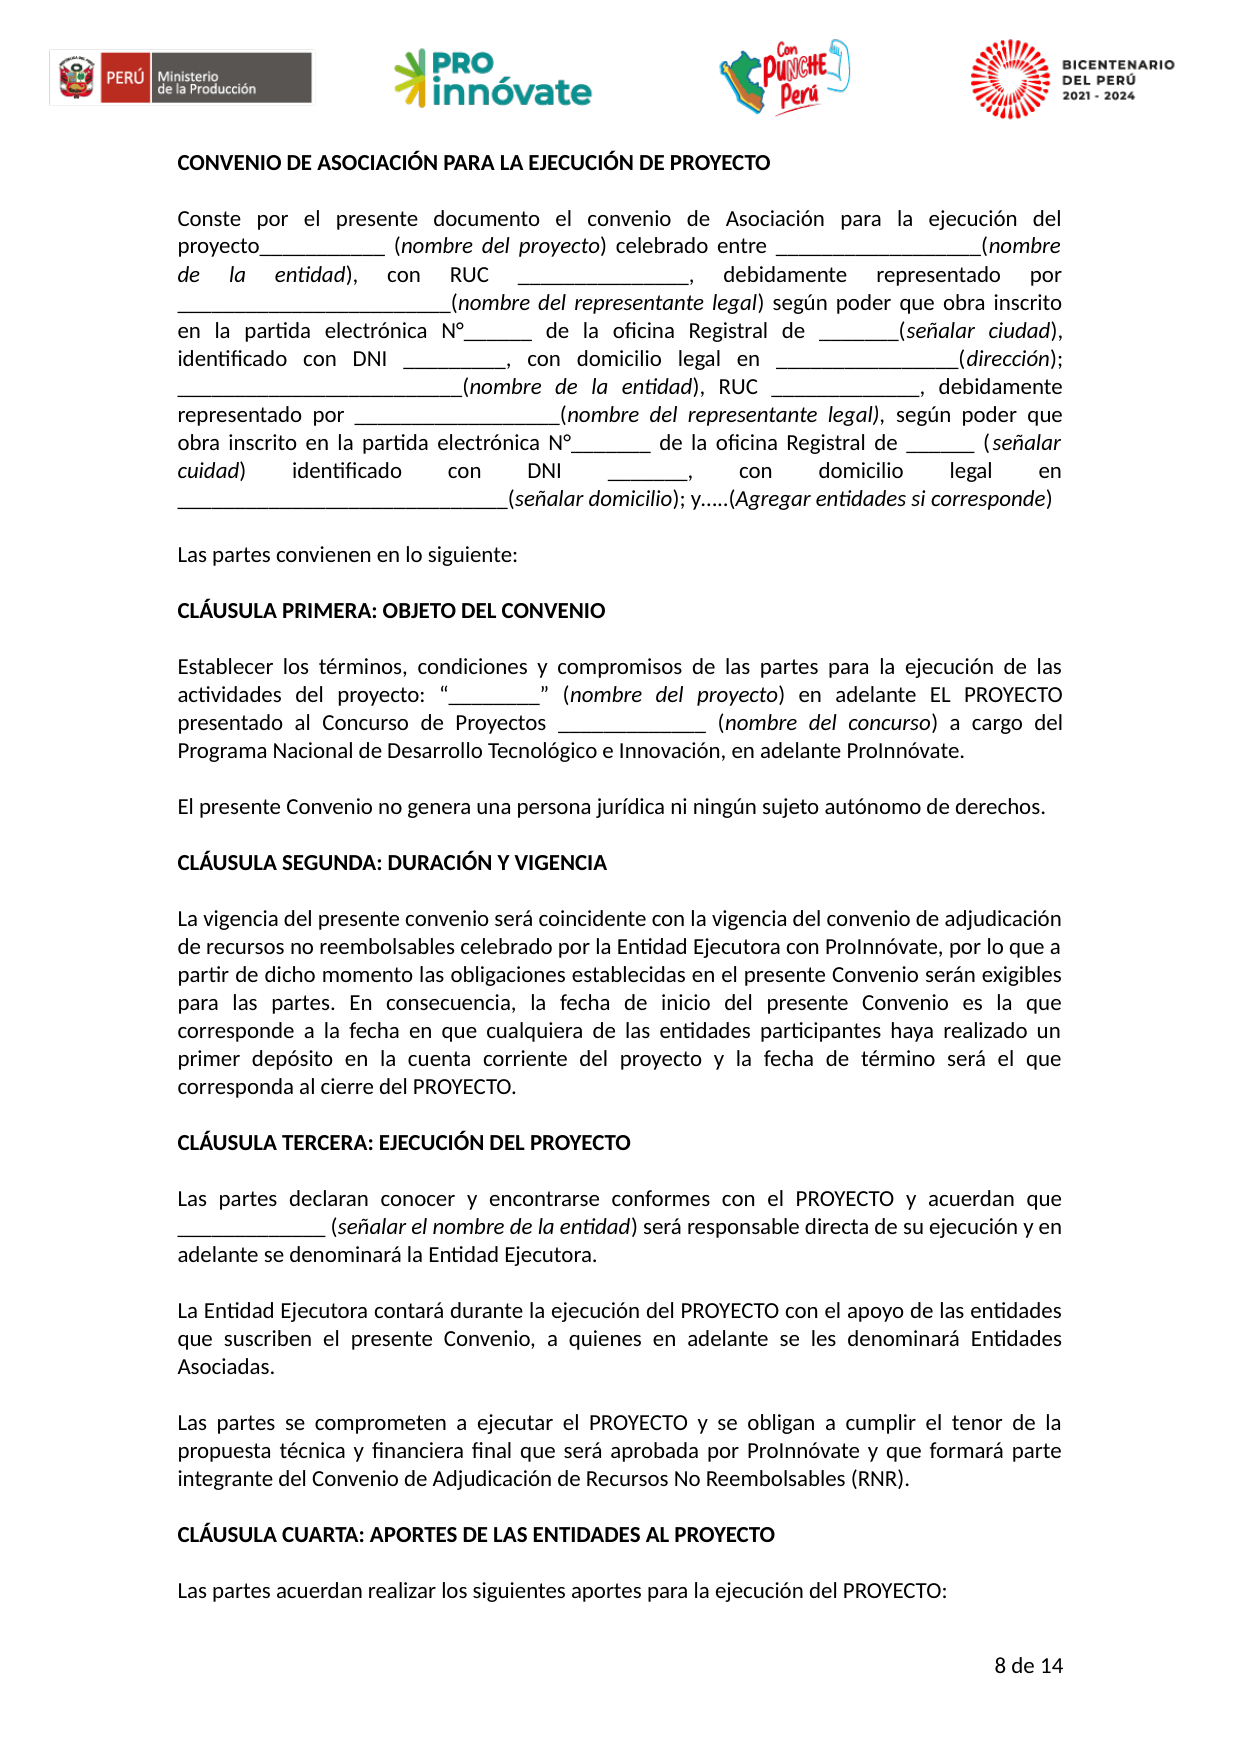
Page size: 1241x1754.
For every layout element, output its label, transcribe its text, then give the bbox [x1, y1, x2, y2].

text Conste por el presente documento el convenio de Asociación para la ejecución del proyecto___________ (nombre del proyecto) celebrado entre __________________(nombre de la entidad), con RUC _______________, debidamente representado por ________________________(nombre del representante legal) según poder que obra inscrito en la partida electrónica N°______ de la oficina Registral de _______(señalar ciudad), identificado con DNI _________, con domicilio legal en ________________(dirección); _________________________(nombre de la entidad), RUC _____________, debidamente representado por __________________(nombre del representante legal), según poder que obra inscrito en la partida electrónica N°_______ de la oficina Registral de ______ (señalar cuidad) identificado con DNI _______, con domicilio legal en _____________________________(señalar domicilio); y…..(Agregar entidades si corresponde) [177, 204, 1063, 512]
text CLÁUSULA PRIMERA: OBJETO DEL CONVENIO [177, 596, 1063, 624]
text Las partes declaran conocer y encontrarse conformes con el PROYECTO y acuerdan que _____________ (señalar el nombre de la entidad) será responsable directa de su ejecución y en adelante se denominará la Entidad Ejecutora. [177, 1184, 1063, 1268]
text CONVENIO DE ASOCIACIÓN PARA LA EJECUCIÓN DE PROYECTO [177, 148, 1063, 176]
text Las partes convienen en lo siguiente: [177, 540, 1063, 568]
text La Entidad Ejecutora contará durante la ejecución del PROYECTO con el apoyo de las entidades que suscriben el presente Convenio, a quienes en adelante se les denominará Entidades Asociadas. [177, 1296, 1063, 1381]
picture [0, 0, 1232, 140]
text La vigencia del presente convenio será coincidente con la vigencia del convenio de adjudicación de recursos no reembolsables celebrado por la Entidad Ejecutora con ProInnóvate, por lo que a partir de dicho momento las obligaciones establecidas en el presente Convenio serán exigibles para las partes. En consecuencia, la fecha de inicio del presente Convenio es la que corresponde a la fecha en que cualquiera de las entidades participantes haya realizado un primer depósito en la cuenta corriente del proyecto y la fecha de término será el que corresponda al cierre del PROYECTO. [177, 904, 1063, 1100]
text Establecer los términos, condiciones y compromisos de las partes para la ejecución de las actividades del proyecto: “________” (nombre del proyecto) en adelante EL PROYECTO presentado al Concurso de Proyectos _____________ (nombre del concurso) a cargo del Programa Nacional de Desarrollo Tecnológico e Innovación, en adelante ProInnóvate. [177, 652, 1063, 764]
text Las partes acuerdan realizar los siguientes aportes para la ejecución del PROYECTO: [177, 1577, 1063, 1605]
text CLÁUSULA CUARTA: APORTES DE LAS ENTIDADES AL PROYECTO [177, 1521, 1063, 1549]
text CLÁUSULA SEGUNDA: DURACIÓN Y VIGENCIA [177, 848, 1063, 876]
text Las partes se comprometen a ejecutar el PROYECTO y se obligan a cumplir el tenor de la propuesta técnica y financiera final que será aprobada por ProInnóvate y que formará parte integrante del Convenio de Adjudicación de Recursos No Reembolsables (RNR). [177, 1408, 1063, 1493]
text CLÁUSULA TERCERA: EJECUCIÓN DEL PROYECTO [177, 1128, 1063, 1156]
text El presente Convenio no genera una persona jurídica ni ningún sujeto autónomo de derechos. [177, 792, 1063, 820]
